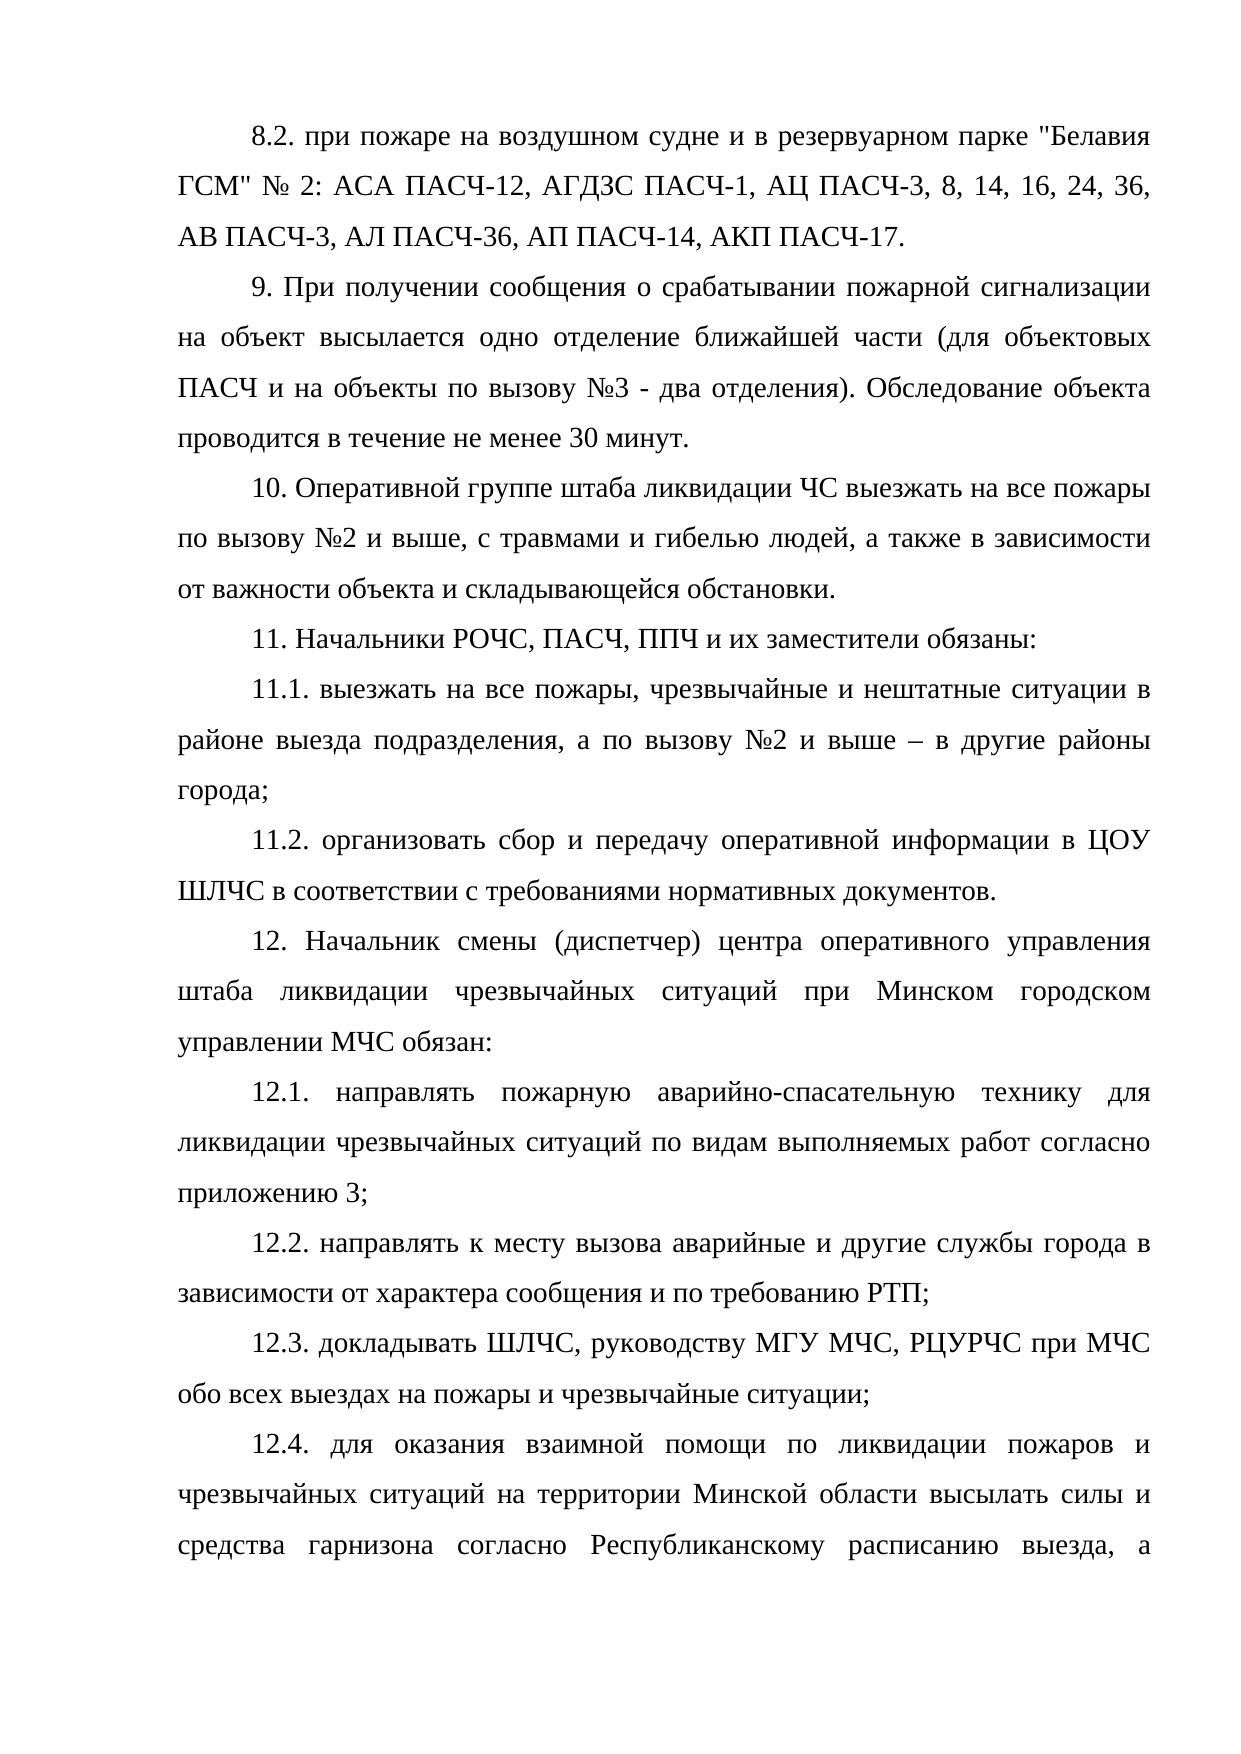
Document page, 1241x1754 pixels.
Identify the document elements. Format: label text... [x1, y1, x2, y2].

text 12.3. докладывать ШЛЧС, руководству МГУ МЧС, РЦУРЧС при МЧС обо всех выездах на пожары и чрезвычайные ситуации; [177, 1326, 1152, 1409]
text 12.2. направлять к месту вызова аварийные и другие службы города в зависимости от характера сообщения и по требованию РТП; [177, 1225, 1152, 1309]
text 9. При получении сообщения о срабатывании пожарной сигнализации на объект высылается одно отделение ближайшей части (для объектовых ПАСЧ и на объекты по вызову №3 - два отделения). Обследование объекта проводится в течение не менее 30 минут. [177, 269, 1152, 453]
text 12.1. направлять пожарную аварийно-спасательную технику для ликвидации чрезвычайных ситуаций по видам выполняемых работ согласно приложению 3; [177, 1074, 1152, 1208]
text 11.1. выезжать на все пожары, чрезвычайные и нештатные ситуации в районе выезда подразделения, а по вызову №2 и выше – в другие районы города; [177, 672, 1152, 806]
text 11.2. организовать сбор и передачу оперативной информации в ЦОУ ШЛЧС в соответствии с требованиями нормативных документов. [177, 822, 1152, 906]
text 12. Начальник смены (диспетчер) центра оперативного управления штаба ликвидации чрезвычайных ситуаций при Минском городском управлении МЧС обязан: [177, 923, 1152, 1057]
text 8.2. при пожаре на воздушном судне и в резервуарном парке "Белавия ГСМ" № 2: АСА ПАСЧ-12, АГДЗС ПАСЧ-1, АЦ ПАСЧ-3, 8, 14, 16, 24, 36, АВ ПАСЧ-3, АЛ ПАСЧ-36, АП ПАСЧ-14, АКП ПАСЧ-17. [177, 118, 1152, 252]
text 11. Начальники РОЧС, ПАСЧ, ППЧ и их заместители обязаны: [177, 621, 1152, 655]
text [177, 1426, 1152, 1560]
text 10. Оперативной группе штаба ликвидации ЧС выезжать на все пожары по вызову №2 и выше, с травмами и гибелью людей, а также в зависимости от важности объекта и складывающейся обстановки. [177, 470, 1152, 604]
